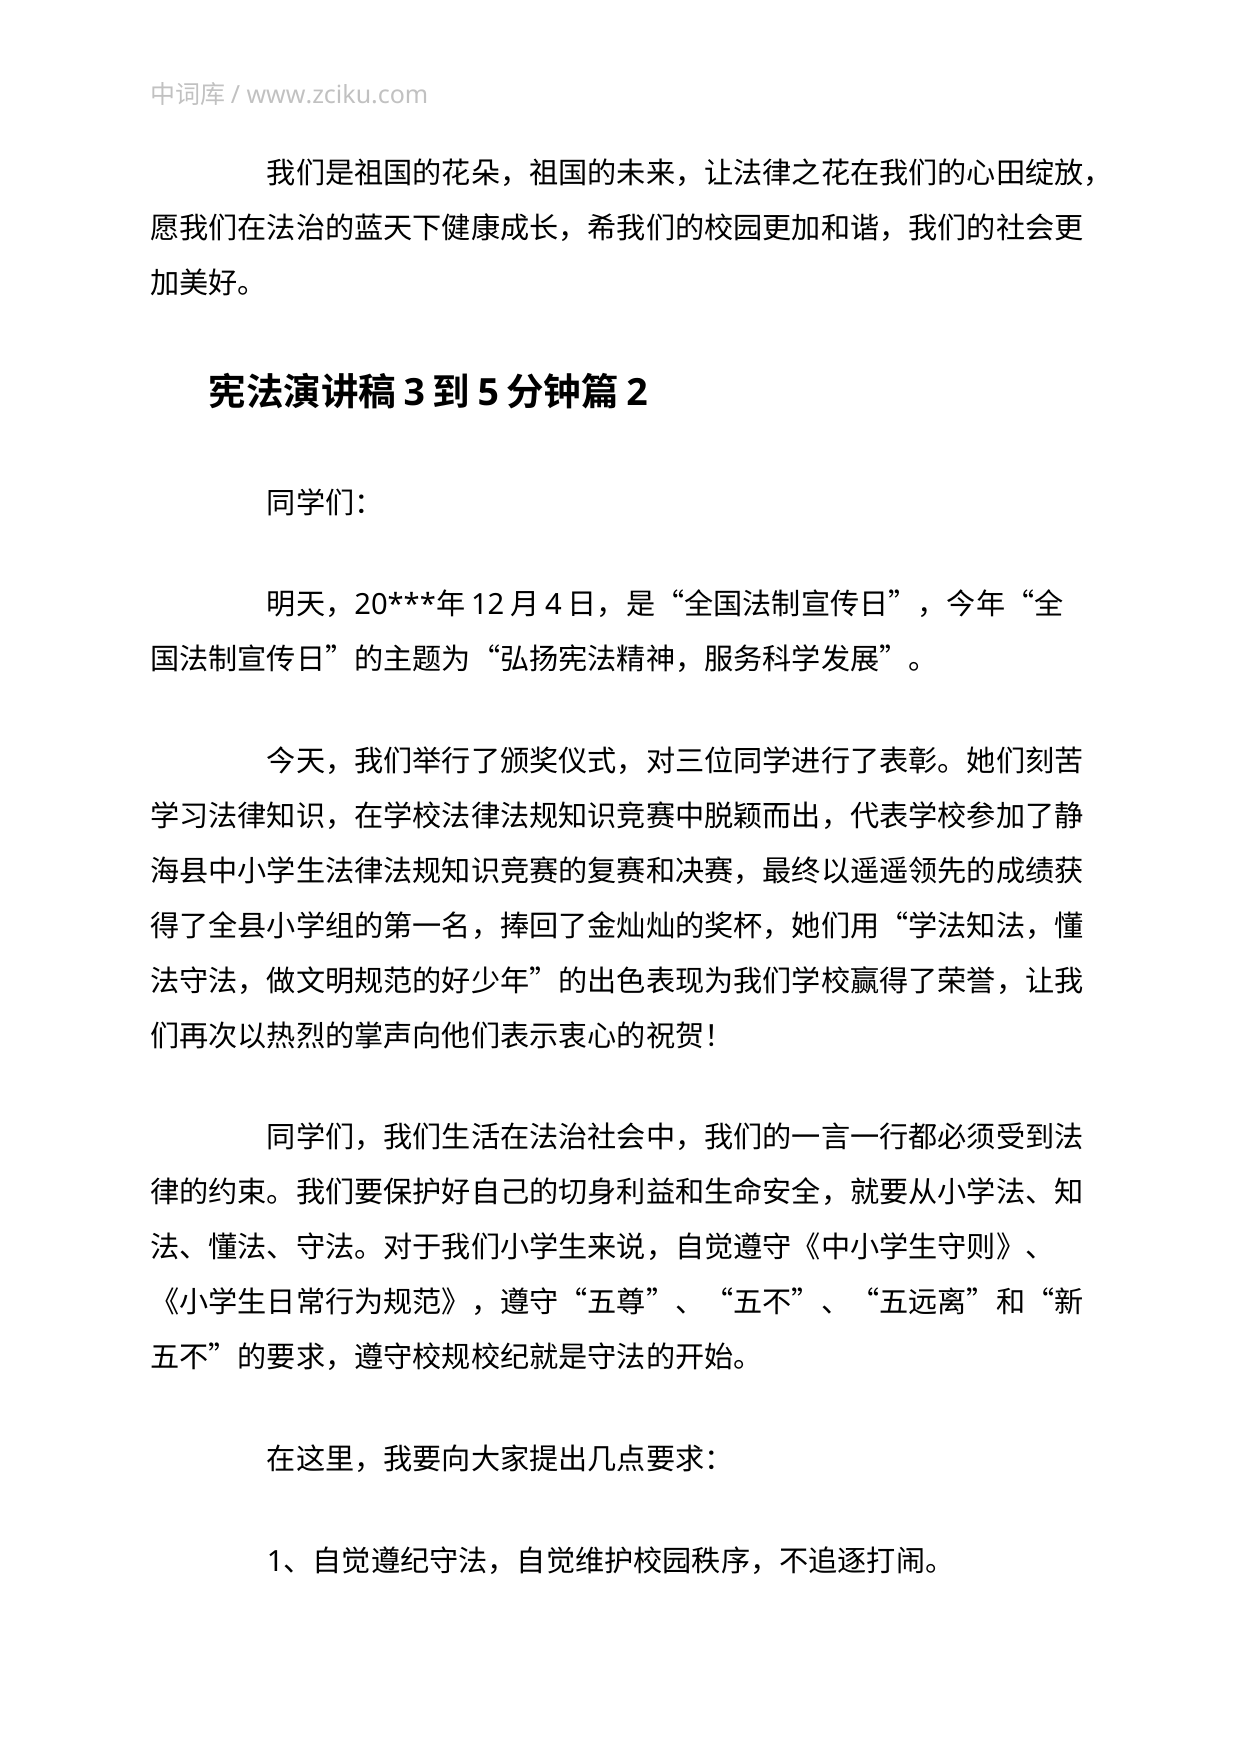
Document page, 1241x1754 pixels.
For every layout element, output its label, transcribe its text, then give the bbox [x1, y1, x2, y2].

text 今天，我们举行了颁奖仪式，对三位同学进行了表彰。她们刻苦学习法律知识，在学校法律法规知识竞赛中脱颖而出，代表学校参加了静海县中小学生法律法规知识竞赛的复赛和决赛，最终以遥遥领先的成绩获得了全县小学组的第一名，捧回了金灿灿的奖杯，她们用“学法知法，懂法守法，做文明规范的好少年”的出色表现为我们学校赢得了荣誉，让我们再次以热烈的掌声向他们表示衷心的祝贺！ [150, 738, 1090, 1054]
text 明天，20***年12月4日，是“全国法制宣传日”，今年“全国法制宣传日”的主题为“弘扬宪法精神，服务科学发展”。 [150, 581, 1090, 678]
text 在这里，我要向大家提出几点要求： [150, 1435, 1090, 1478]
text 同学们： [150, 479, 1090, 521]
text 同学们，我们生活在法治社会中，我们的一言一行都必须受到法律的约束。我们要保护好自己的切身利益和生命安全，就要从小学法、知法、懂法、守法。对于我们小学生来说，自觉遵守《中小学生守则》、《小学生日常行为规范》，遵守“五尊”、“五不”、“五远离”和“新五不”的要求，遵守校规校纪就是守法的开始。 [150, 1114, 1090, 1376]
text 1、自觉遵纪守法，自觉维护校园秩序，不追逐打闹。 [150, 1537, 1090, 1579]
text 宪法演讲稿3到5分钟篇2 [150, 362, 1090, 416]
text 我们是祖国的花朵，祖国的未来，让法律之花在我们的心田绽放，愿我们在法治的蓝天下健康成长，希我们的校园更加和谐，我们的社会更加美好。 [150, 150, 1090, 302]
